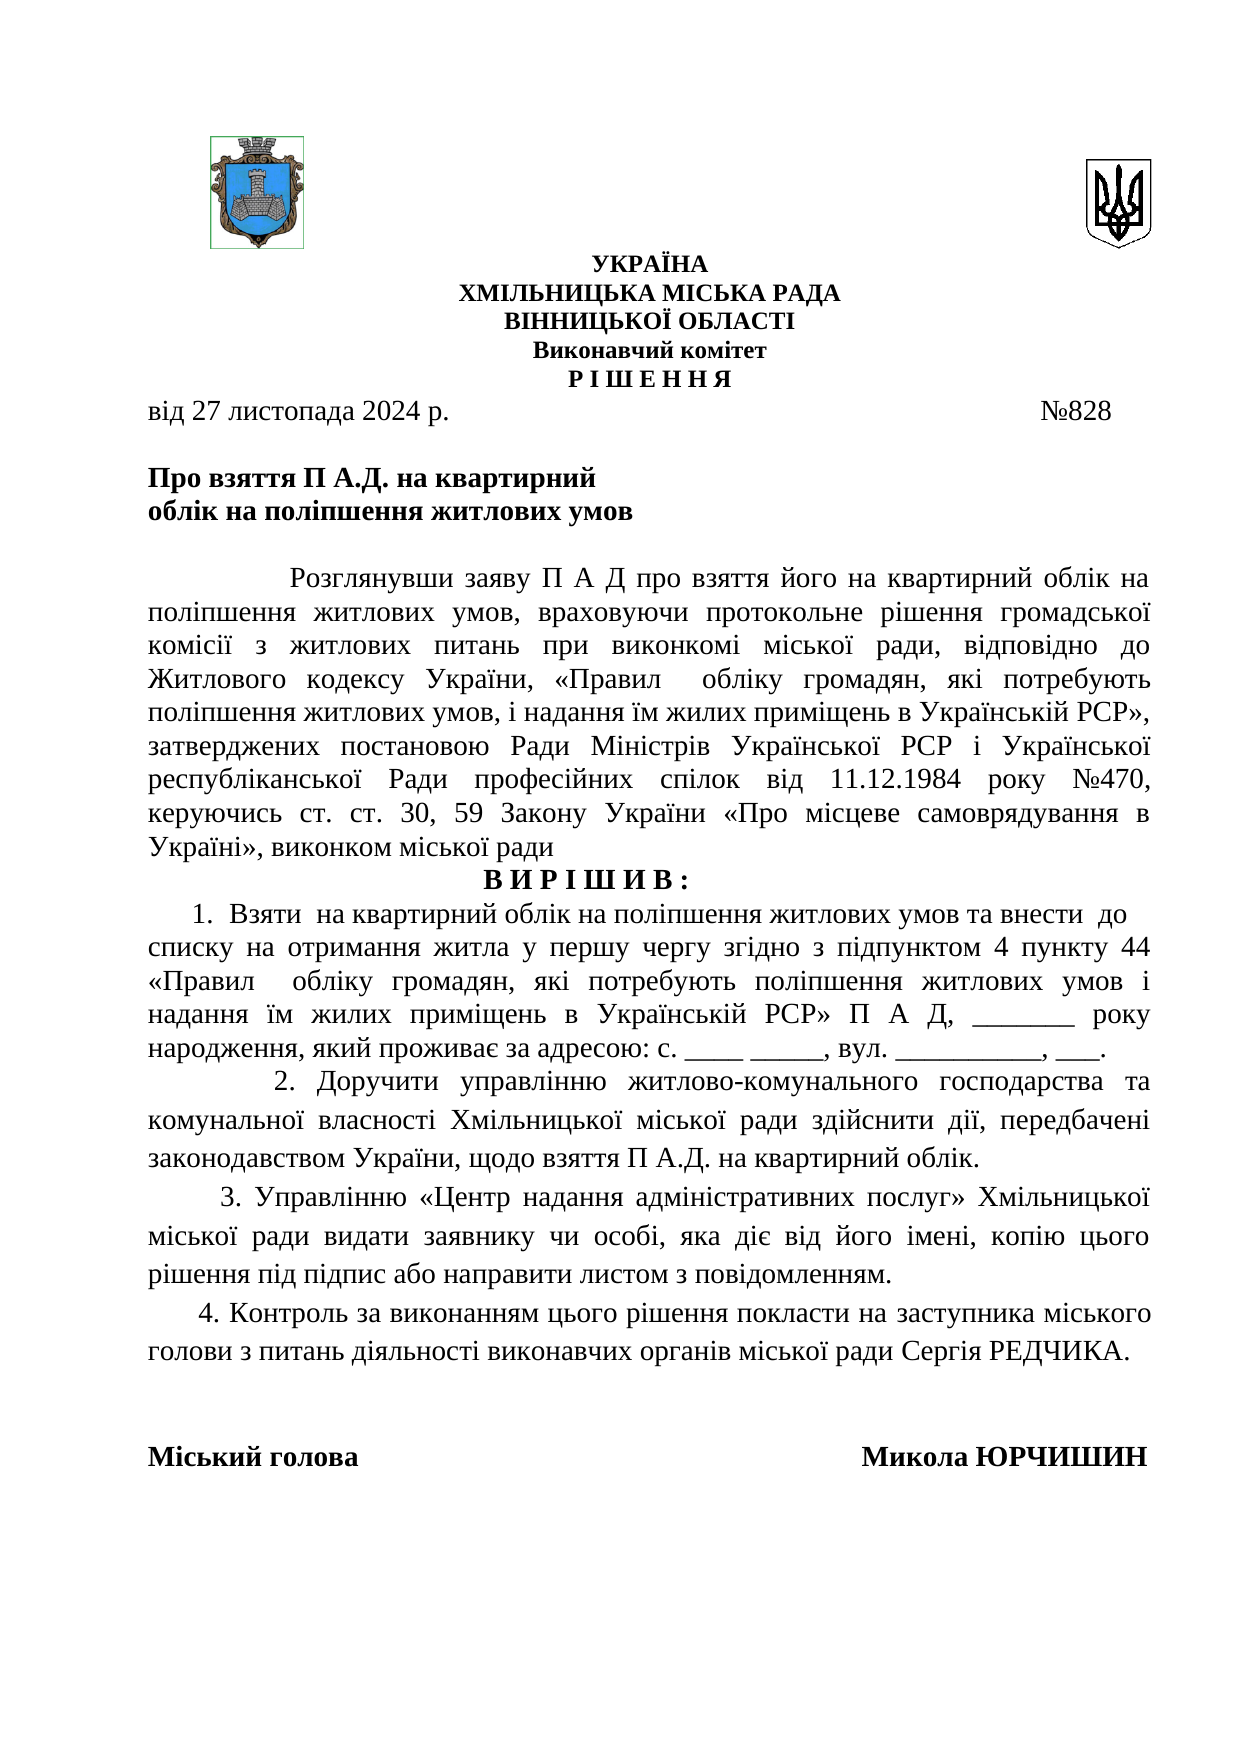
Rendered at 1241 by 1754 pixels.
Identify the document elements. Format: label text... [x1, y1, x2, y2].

text Р І Ш Е Н Н Я [148, 364, 1152, 393]
text Розглянувши заяву П А Д про взяття його на квартирний облік на поліпшення житлових умов, враховуючи протокольне рішення громадської комісії з житлових питань при виконкомі міської ради, відповідно до Житлового кодексу України, «Правил обліку громадян, які потребують поліпшення житлових умов, і надання їм жилих приміщень в Українській РСР», затверджених постановою Ради Міністрів Української РСР і Української республіканської Ради професійних спілок від 11.12.1984 року №470, керуючись ст. ст. 30, 59 Закону України «Про місцеве самоврядування в Україні», виконком міської ради [148, 560, 1152, 862]
text В И Р І Ш И В : [148, 862, 1152, 896]
text ВІННИЦЬКОЇ ОБЛАСТІ [148, 306, 1152, 335]
text облік на поліпшення житлових умов [148, 493, 1152, 527]
picture [1085, 158, 1152, 249]
text УКРАЇНА [148, 249, 1152, 278]
text 4. Контроль за виконанням цього рішення покласти на заступника міського голови з питань діяльності виконавчих органів міської ради Сергія РЕДЧИКА. [148, 1295, 1152, 1367]
text ХМІЛЬНИЦЬКА МІСЬКА РАДА [148, 278, 1152, 306]
text списку на отримання житла у першу чергу згідно з підпунктом 4 пункту 44 «Правил обліку громадян, які потребують поліпшення житлових умов і надання їм жилих приміщень в Українській РСР» П А Д, _______ року народження, який проживає за адресою: с. ____ _____, вул. __________, ___. [148, 929, 1152, 1063]
text Про взяття П А.Д. на квартирний [148, 460, 1152, 493]
text 3. Управлінню «Центр надання адміністративних послуг» Хмільницької міської ради видати заявнику чи особі, яка діє від його імені, копію цього рішення під підпис або направити листом з повідомленням. [148, 1179, 1152, 1290]
text Міський голова Микола ЮРЧИШИН [148, 1439, 1152, 1472]
text Виконавчий комітет [148, 335, 1152, 364]
picture [210, 136, 304, 249]
text від 27 листопада 2024 р. №828 [148, 393, 1152, 426]
text 2. Доручити управлінню житлово-комунального господарства та комунальної власності Хмільницької міської ради здійснити дії, передбачені законодавством України, щодо взяття П А.Д. на квартирний облік. [148, 1063, 1152, 1174]
list Взяти на квартирний облік на поліпшення житлових умов та внести до [191, 896, 1152, 929]
